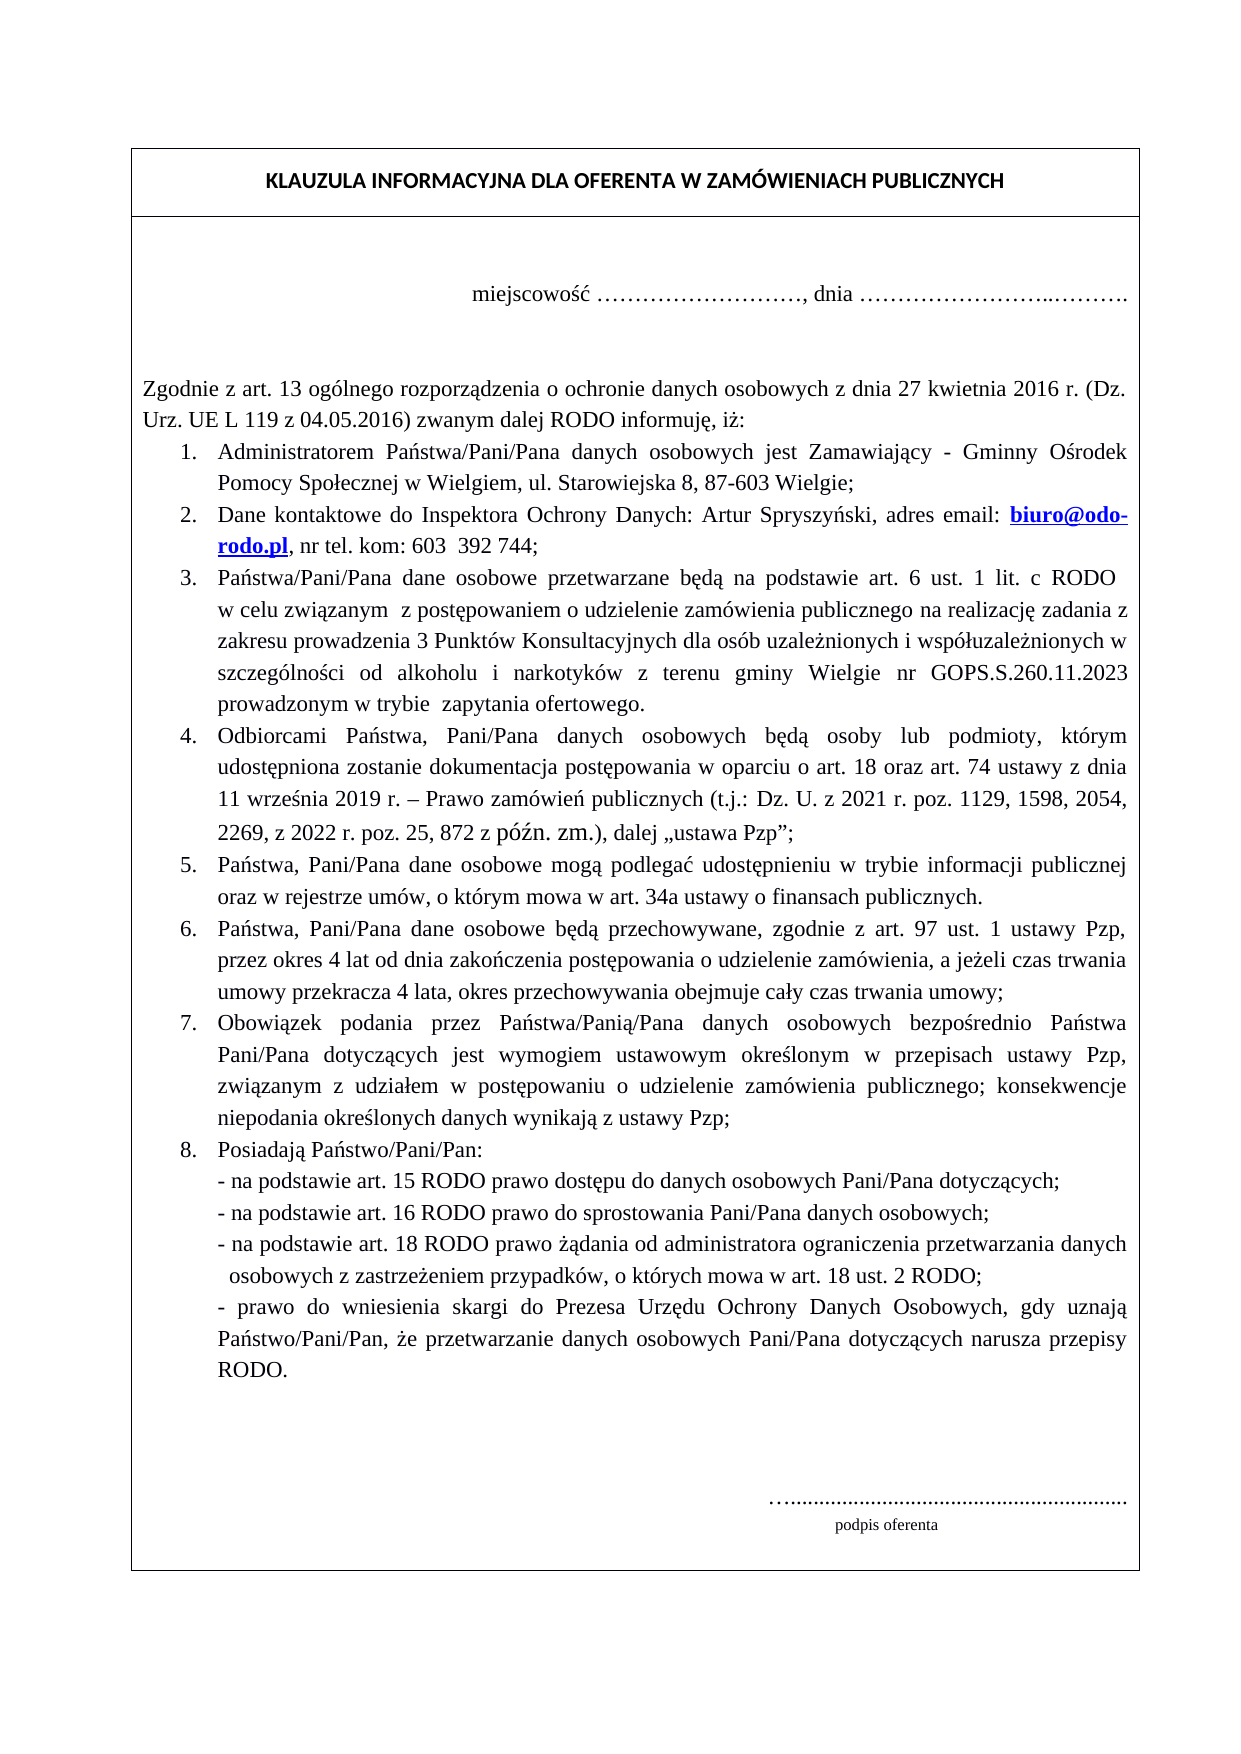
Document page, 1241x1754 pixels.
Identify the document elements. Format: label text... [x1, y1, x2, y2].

table_header KLAUZULA INFORMACYJNA DLA OFERENTA W ZAMÓWIENIACH PUBLICZNYCH [132, 149, 1139, 216]
table_cell miejscowość ………………………, dnia ……………………..………. Zgodnie z art. 13 ogólnego rozporządzenia o ochronie danych osobowych z dnia 27 kwietnia 2016 r. (Dz. Urz. UE L 119 z 04.05.2016) zwanym dalej RODO informuję, iż: Administratorem Państwa/Pani/Pana danych osobowych jest Zamawiający - Gminny Ośrodek Pomocy Społecznej w Wielgiem, ul. Starowiejska 8, 87-603 Wielgie; Dane kontaktowe do Inspektora Ochrony Danych: Artur Spryszyński, adres email: biuro@odo-rodo.pl, nr tel. kom: 603 392 744; Państwa/Pani/Pana dane osobowe przetwarzane będą na podstawie art. 6 ust. 1 lit. c RODO w celu związanym z postępowaniem o udzielenie zamówienia publicznego na realizację zadania z zakresu prowadzenia 3 Punktów Konsultacyjnych dla osób uzależnionych i współuzależnionych w szczególności od alkoholu i narkotyków z terenu gminy Wielgie nr GOPS.S.260.11.2023 prowadzonym w trybie zapytania ofertowego. Odbiorcami Państwa, Pani/Pana danych osobowych będą osoby lub podmioty, którym udostępniona zostanie dokumentacja postępowania w oparciu o art. 18 oraz art. 74 ustawy z dnia 11 września 2019 r. – Prawo zamówień publicznych (t.j.: Dz. U. z 2021 r. poz. 1129, 1598, 2054, 2269, z 2022 r. poz. 25, 872 z późn. zm.), dalej „ustawa Pzp”; Państwa, Pani/Pana dane osobowe mogą podlegać udostępnieniu w trybie informacji publicznej oraz w rejestrze umów, o którym mowa w art. 34a ustawy o finansach publicznych. Państwa, Pani/Pana dane osobowe będą przechowywane, zgodnie z art. 97 ust. 1 ustawy Pzp, przez okres 4 lat od dnia zakończenia postępowania o udzielenie zamówienia, a jeżeli czas trwania umowy przekracza 4 lata, okres przechowywania obejmuje cały czas trwania umowy; Obowiązek podania przez Państwa/Panią/Pana danych osobowych bezpośrednio Państwa Pani/Pana dotyczących jest wymogiem ustawowym określonym w przepisach ustawy Pzp, związanym z udziałem w postępowaniu o udzielenie zamówienia publicznego; konsekwencje niepodania określonych danych wynikają z ustawy Pzp; Posiadają Państwo/Pani/Pan: - na podstawie art. 15 RODO prawo dostępu do danych osobowych Pani/Pana dotyczących; - na podstawie art. 16 RODO prawo do sprostowania Pani/Pana danych osobowych; - na podstawie art. 18 RODO prawo żądania od administratora ograniczenia przetwarzania danych osobowych z zastrzeżeniem przypadków, o których mowa w art. 18 ust. 2 RODO; - prawo do wniesienia skargi do Prezesa Urzędu Ochrony Danych Osobowych, gdy uznają Państwo/Pani/Pan, że przetwarzanie danych osobowych Pani/Pana dotyczących narusza przepisy RODO. …........................................................... podpis oferenta [132, 217, 1139, 1570]
